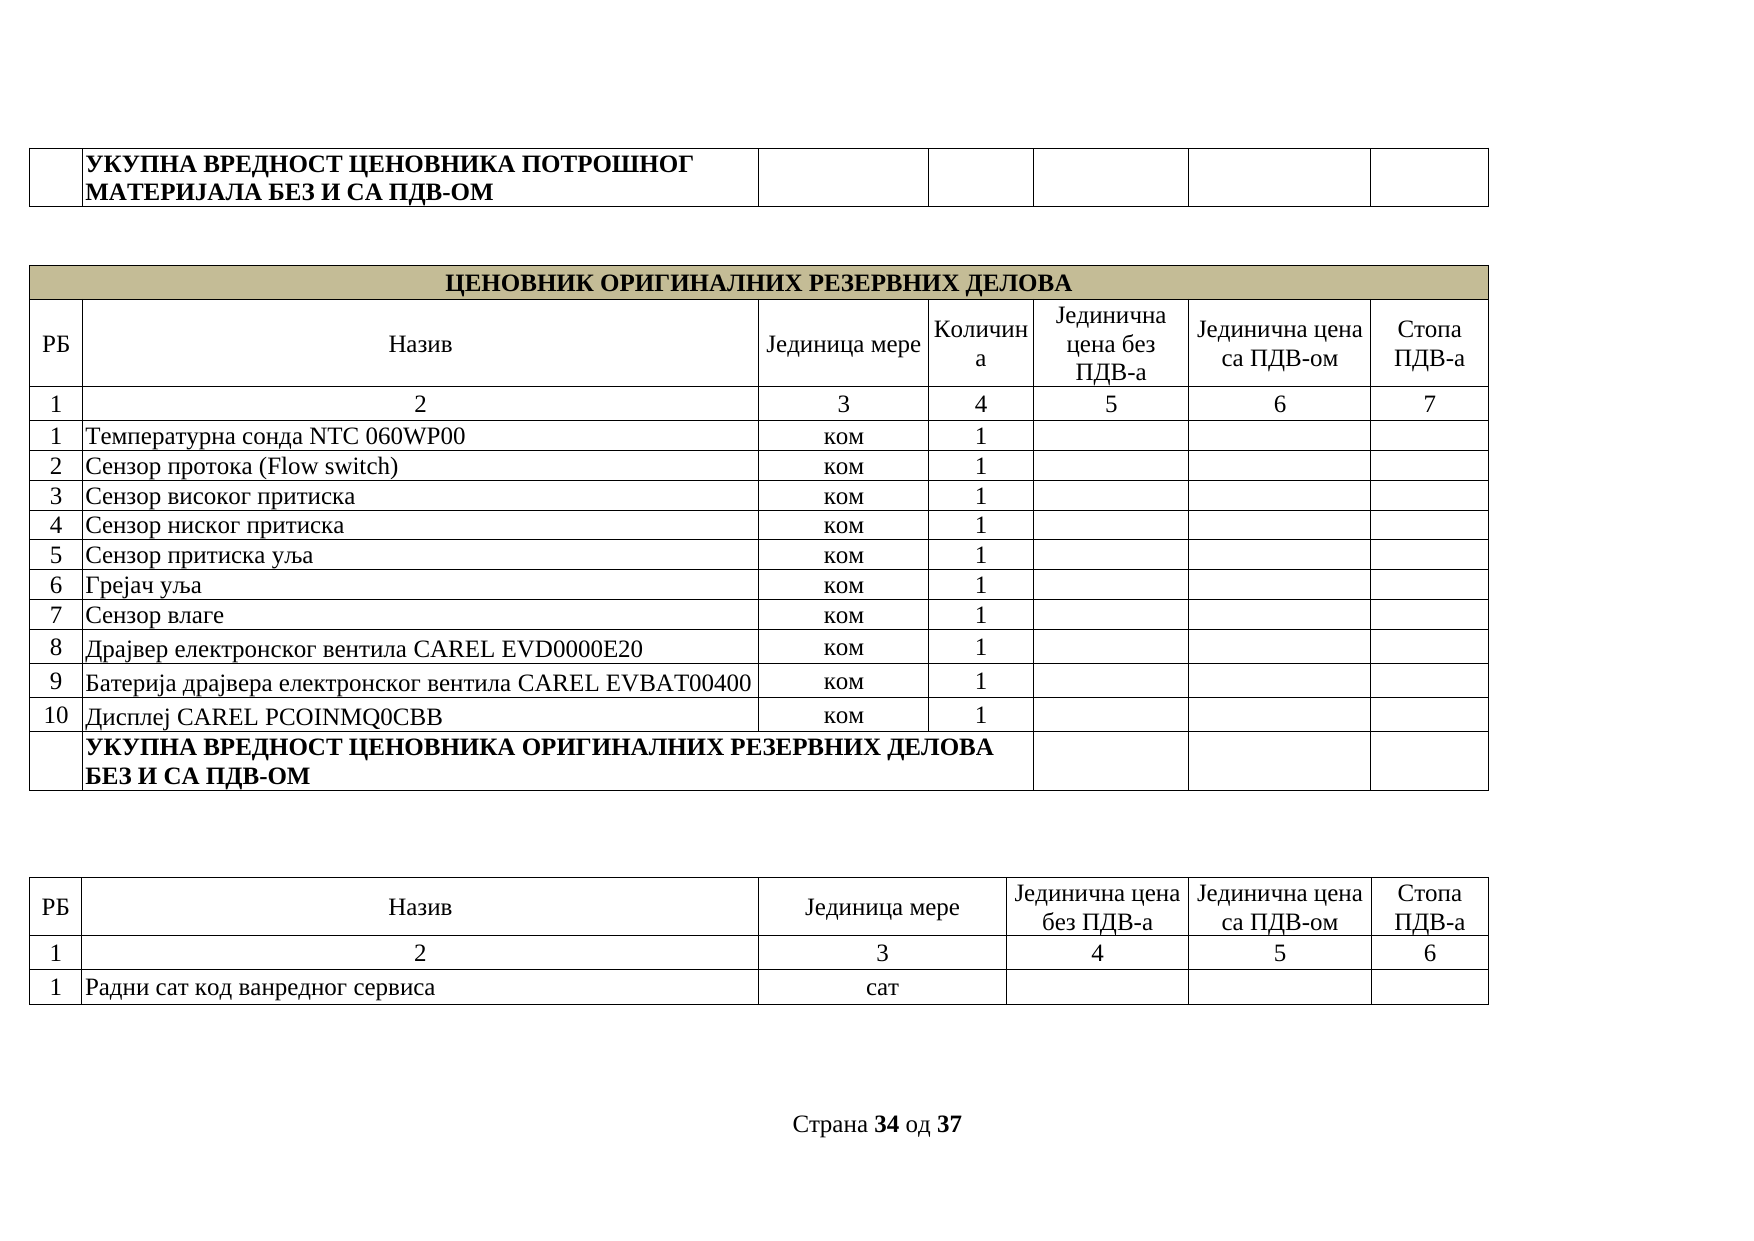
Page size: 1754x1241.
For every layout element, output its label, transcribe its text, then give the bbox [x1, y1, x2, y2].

table_cell Температурна сонда NTC 060WP00 [83, 421, 758, 450]
table_cell [1371, 600, 1488, 629]
table_cell 3 [30, 481, 82, 509]
table_cell [1371, 511, 1488, 539]
table_cell Дисплеј CAREL PCOINMQ0CBB [83, 698, 758, 731]
table_cell 1 [929, 664, 1033, 697]
table_cell 2 [83, 387, 758, 420]
table_cell [1189, 511, 1370, 539]
table_cell ком [759, 421, 928, 450]
table_cell 6 [1189, 387, 1370, 420]
table_cell 10 [30, 698, 82, 731]
table_cell 1 [929, 540, 1033, 569]
table_cell [1371, 664, 1488, 697]
table_cell сат [759, 970, 1006, 1003]
table_cell 3 [759, 936, 1006, 969]
table_header РБ [30, 878, 81, 935]
table_cell [759, 149, 928, 206]
table_cell [1007, 970, 1188, 1003]
table_cell [1034, 698, 1188, 731]
table_cell [929, 149, 1033, 206]
table_cell 6 [1372, 936, 1488, 969]
table_cell [1189, 630, 1370, 663]
table_cell 1 [30, 936, 81, 969]
table_cell ком [759, 481, 928, 509]
table_cell [1034, 732, 1188, 789]
table_cell [1371, 421, 1488, 450]
table_cell Радни сат код ванредног сервиса [82, 970, 758, 1003]
table_cell 2 [82, 936, 758, 969]
table_header Јединична цена без ПДВ-а [1007, 878, 1188, 935]
table_cell ком [759, 664, 928, 697]
table_cell [30, 149, 82, 206]
table_header ЦЕНОВНИК ОРИГИНАЛНИХ РЕЗЕРВНИХ ДЕЛОВА [30, 266, 1488, 299]
table_cell [1189, 600, 1370, 629]
table_cell Количина [929, 300, 1033, 386]
table_cell [1034, 664, 1188, 697]
table_cell 2 [30, 451, 82, 480]
table_cell ком [759, 540, 928, 569]
table_cell Јединична цена са ПДВ-ом [1189, 300, 1370, 386]
table_cell 1 [929, 421, 1033, 450]
table_cell ком [759, 451, 928, 480]
table_cell Сензор влаге [83, 600, 758, 629]
table_cell 4 [1007, 936, 1188, 969]
table_cell [1371, 630, 1488, 663]
table_cell [30, 732, 82, 789]
table_cell ком [759, 630, 928, 663]
table_cell ком [759, 511, 928, 539]
table_cell 7 [30, 600, 82, 629]
table_cell [1034, 421, 1188, 450]
table_cell [1034, 149, 1188, 206]
table_cell РБ [30, 300, 82, 386]
table_cell [1034, 630, 1188, 663]
table_cell [1371, 149, 1488, 206]
table_cell УКУПНА ВРЕДНОСТ ЦЕНОВНИКА ОРИГИНАЛНИХ РЕЗЕРВНИХ ДЕЛОВА БЕЗ И СА ПДВ-ОМ [83, 732, 1033, 789]
table_cell 4 [30, 511, 82, 539]
table_cell [1371, 570, 1488, 599]
table_cell Јединица мере [759, 300, 928, 386]
table_cell [1372, 970, 1488, 1003]
table_cell 1 [30, 387, 82, 420]
table_cell Сензор протока (Flow switch) [83, 451, 758, 480]
table_cell [1189, 421, 1370, 450]
table_cell 3 [759, 387, 928, 420]
table_cell 1 [929, 630, 1033, 663]
table_cell [1189, 451, 1370, 480]
table_cell Драјвер електронског вентила CAREL EVD0000E20 [83, 630, 758, 663]
table_cell 5 [1034, 387, 1188, 420]
table_cell [1371, 481, 1488, 509]
table_cell 5 [1189, 936, 1371, 969]
table_cell УКУПНА ВРЕДНОСТ ЦЕНОВНИКА ПОТРОШНОГ МАТЕРИЈАЛА БЕЗ И СА ПДВ-ОМ [83, 149, 758, 206]
table_cell 6 [30, 570, 82, 599]
table_header Јединица мере [759, 878, 1006, 935]
table_cell 1 [929, 600, 1033, 629]
table_cell 1 [929, 570, 1033, 599]
table_cell [1189, 149, 1370, 206]
table_cell [1189, 540, 1370, 569]
table_header Јединична цена са ПДВ-ом [1189, 878, 1371, 935]
table_cell Грејач уља [83, 570, 758, 599]
table_header Стопа ПДВ-а [1372, 878, 1488, 935]
table_cell [1034, 600, 1188, 629]
table_cell [1189, 570, 1370, 599]
table_cell ком [759, 600, 928, 629]
table_cell Сензор ниског притиска [83, 511, 758, 539]
table_cell 1 [929, 481, 1033, 509]
table_cell [1371, 698, 1488, 731]
table_cell [1371, 732, 1488, 789]
table_cell 9 [30, 664, 82, 697]
table_cell 1 [929, 511, 1033, 539]
table_cell [1189, 664, 1370, 697]
table_cell 4 [929, 387, 1033, 420]
table_cell ком [759, 570, 928, 599]
table_cell Сензор притиска уља [83, 540, 758, 569]
table_cell [1189, 732, 1370, 789]
table_cell ком [759, 698, 928, 731]
table_cell [1034, 540, 1188, 569]
table_cell 1 [929, 451, 1033, 480]
table_cell [1189, 970, 1371, 1003]
table_cell 5 [30, 540, 82, 569]
table_cell 8 [30, 630, 82, 663]
table_cell 1 [30, 421, 82, 450]
table_cell [1371, 451, 1488, 480]
table_cell Сензор високог притиска [83, 481, 758, 509]
table_cell [1034, 570, 1188, 599]
table_cell 7 [1371, 387, 1488, 420]
table_cell Назив [83, 300, 758, 386]
table_cell [1189, 698, 1370, 731]
table_cell Стопа ПДВ-а [1371, 300, 1488, 386]
table_cell [1371, 540, 1488, 569]
table_cell 1 [929, 698, 1033, 731]
table_cell Батерија драјвера електронског вентила CAREL EVBAT00400 [83, 664, 758, 697]
table_cell Јединична цена без ПДВ-а [1034, 300, 1188, 386]
table_cell [1034, 451, 1188, 480]
table_cell 1 [30, 970, 81, 1003]
table_cell [1034, 481, 1188, 509]
table_cell [1189, 481, 1370, 509]
table_cell [1034, 511, 1188, 539]
table_header Назив [82, 878, 758, 935]
